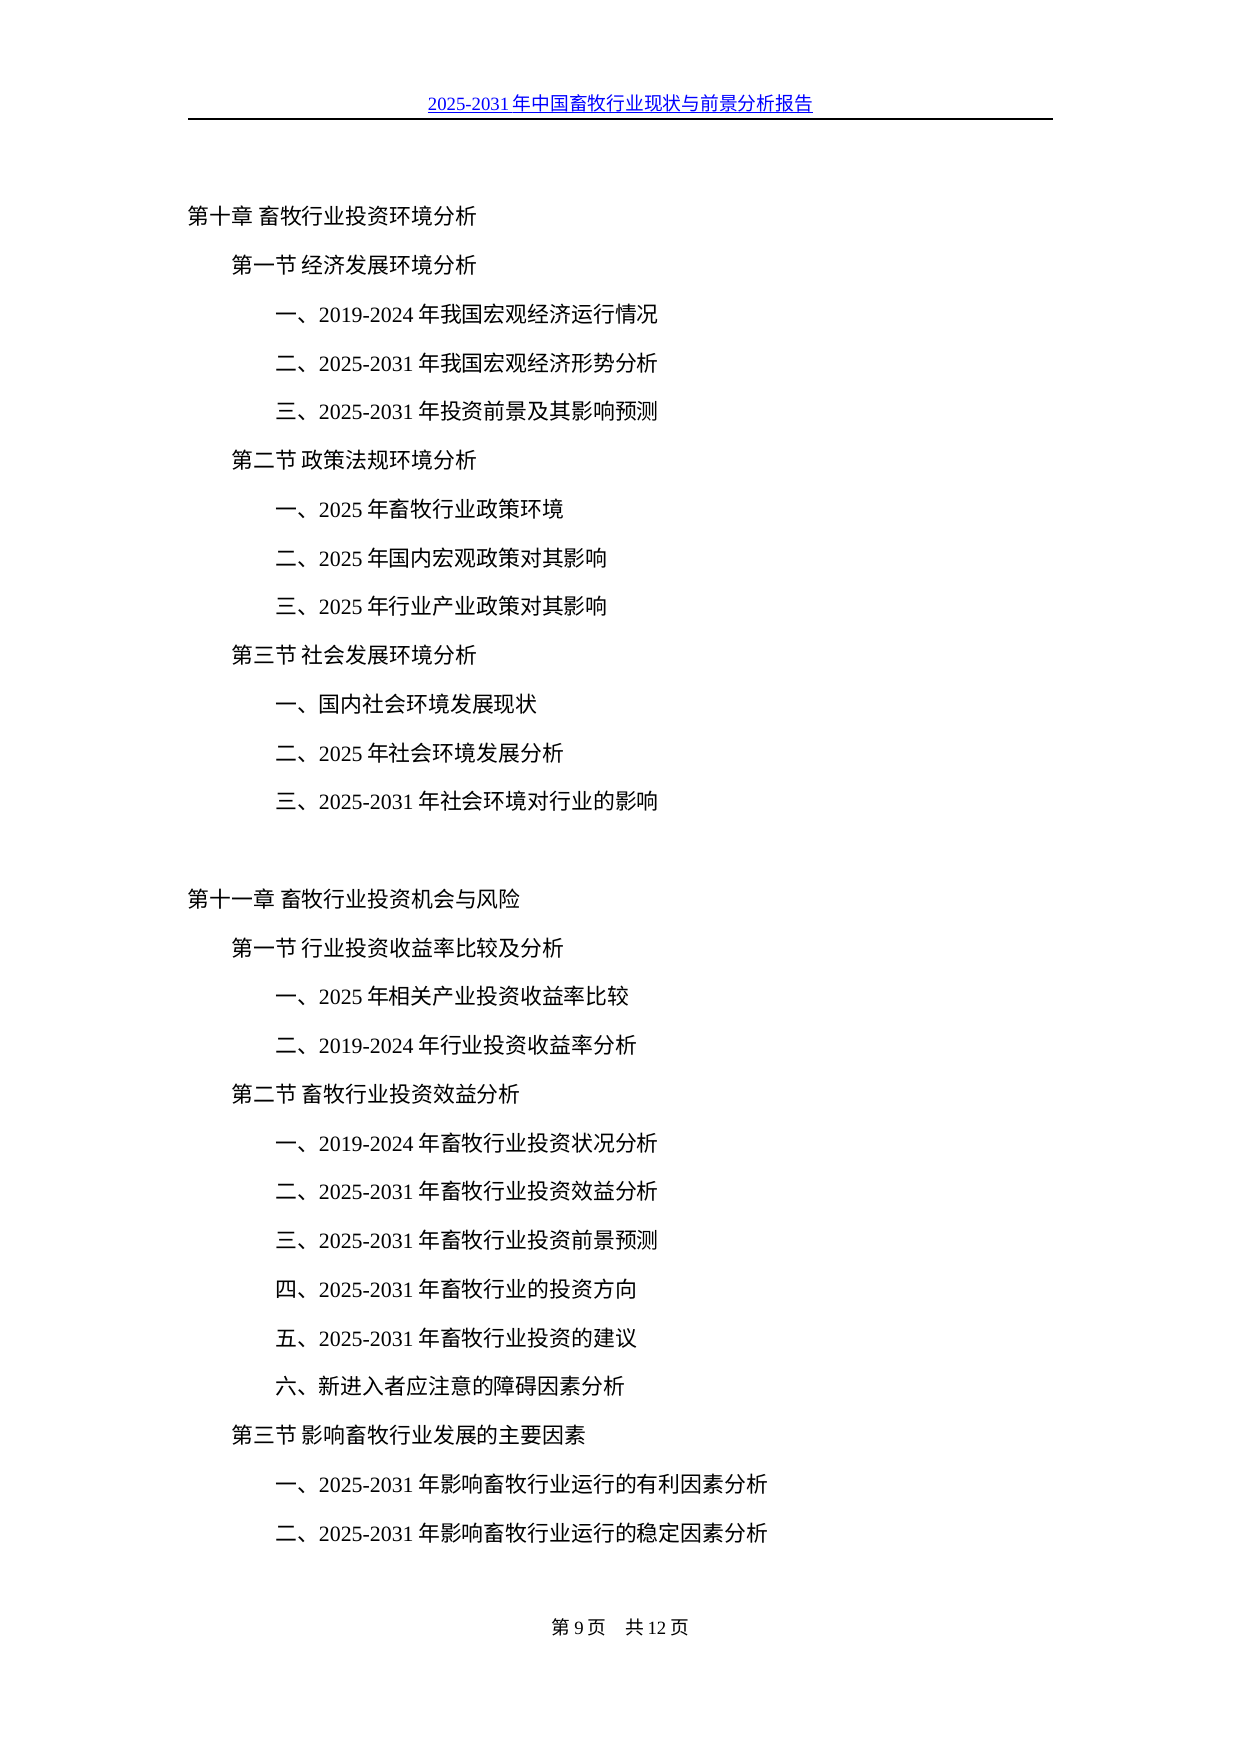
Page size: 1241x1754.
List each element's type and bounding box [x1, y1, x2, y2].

text [187, 150, 1053, 1548]
